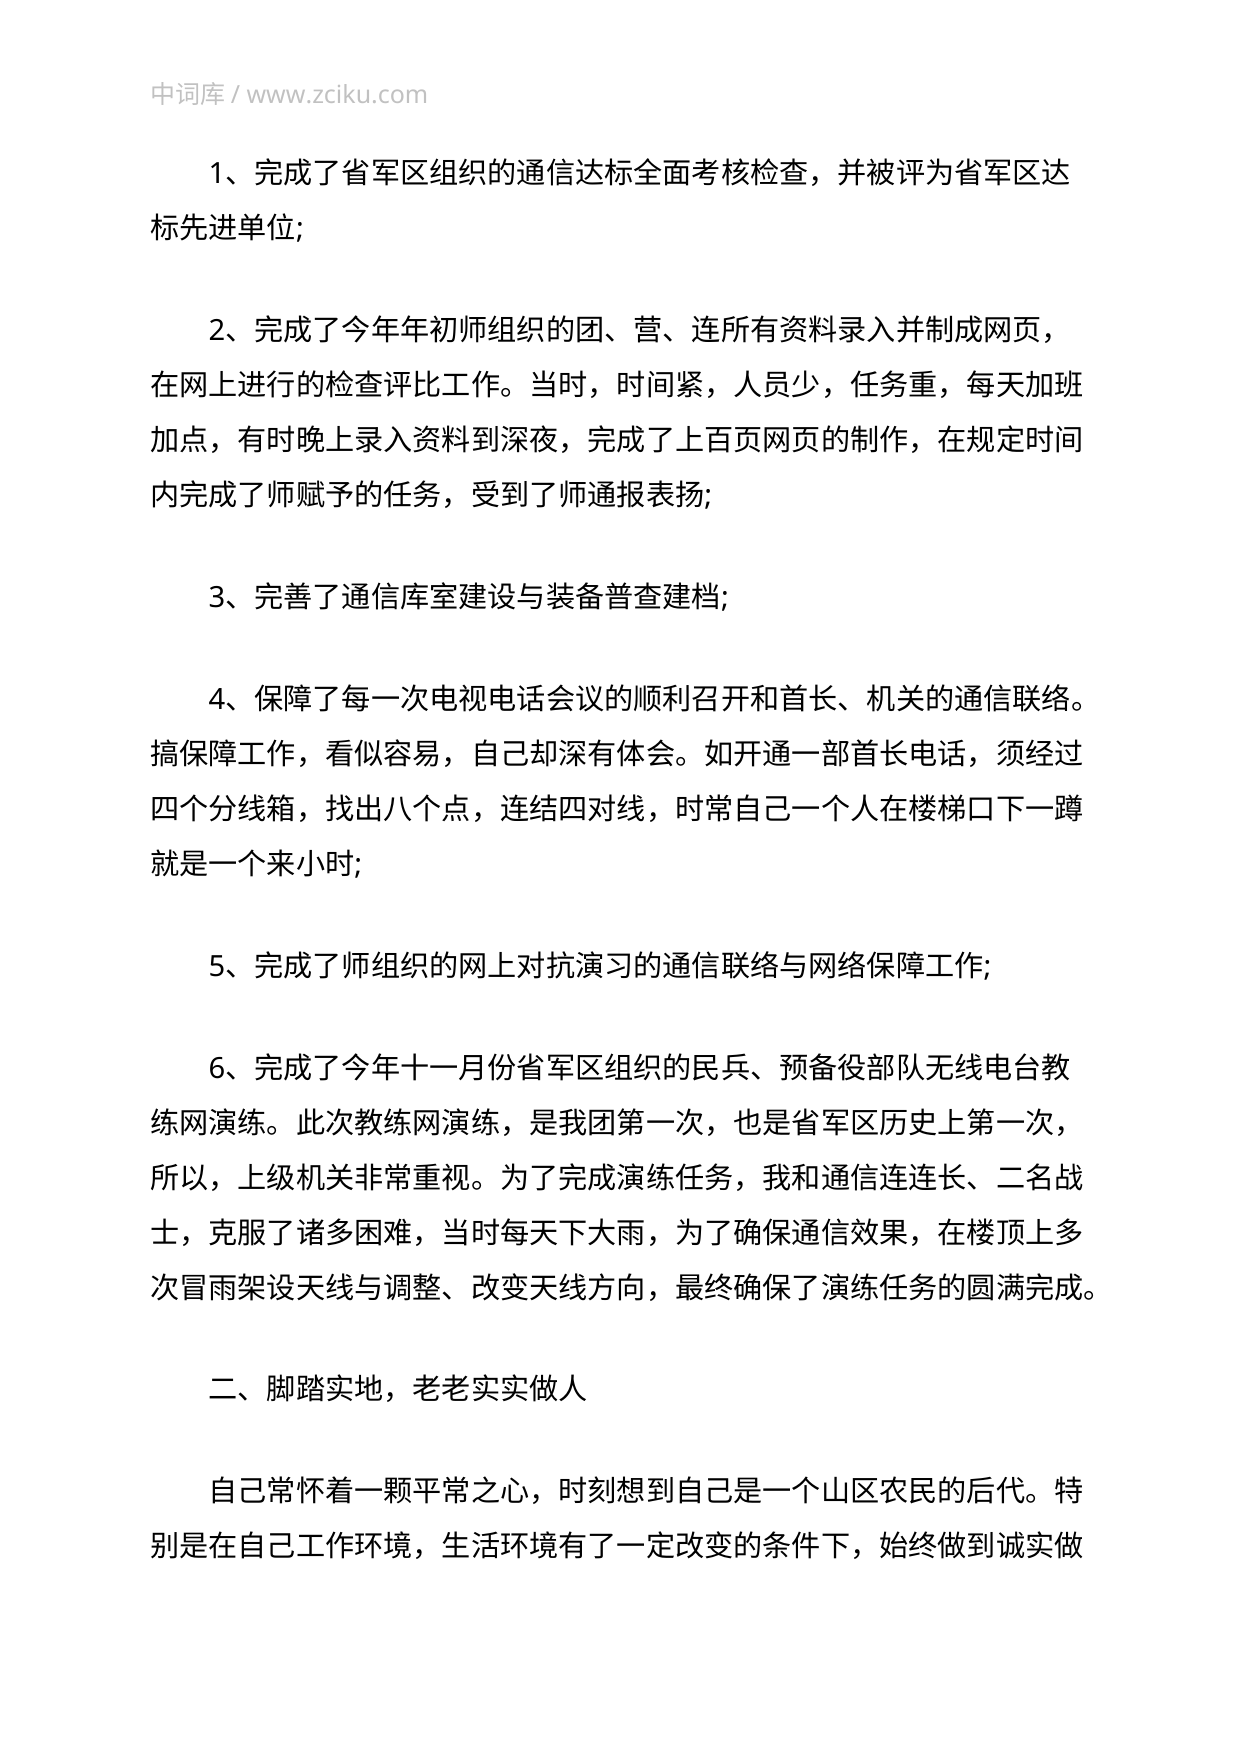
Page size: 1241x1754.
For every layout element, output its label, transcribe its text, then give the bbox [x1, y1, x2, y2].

text 2、完成了今年年初师组织的团、营、连所有资料录入并制成网页，在网上进行的检查评比工作。当时，时间紧，人员少，任务重，每天加班加点，有时晚上录入资料到深夜，完成了上百页网页的制作，在规定时间内完成了师赋予的任务，受到了师通报表扬; [150, 307, 1090, 514]
text 6、完成了今年十一月份省军区组织的民兵、预备役部队无线电台教练网演练。此次教练网演练，是我团第一次，也是省军区历史上第一次，所以，上级机关非常重视。为了完成演练任务，我和通信连连长、二名战士，克服了诸多困难，当时每天下大雨，为了确保通信效果，在楼顶上多次冒雨架设天线与调整、改变天线方向，最终确保了演练任务的圆满完成。 [150, 1044, 1090, 1306]
text 3、完善了通信库室建设与装备普查建档; [150, 574, 1090, 616]
text 4、保障了每一次电视电话会议的顺利召开和首长、机关的通信联络。搞保障工作，看似容易，自己却深有体会。如开通一部首长电话，须经过四个分线箱，找出八个点，连结四对线，时常自己一个人在楼梯口下一蹲就是一个来小时; [150, 676, 1090, 883]
text 二、脚踏实地，老老实实做人 [150, 1366, 1090, 1408]
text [150, 1468, 1090, 1565]
text 1、完成了省军区组织的通信达标全面考核检查，并被评为省军区达标先进单位; [150, 150, 1090, 247]
text 5、完成了师组织的网上对抗演习的通信联络与网络保障工作; [150, 942, 1090, 985]
